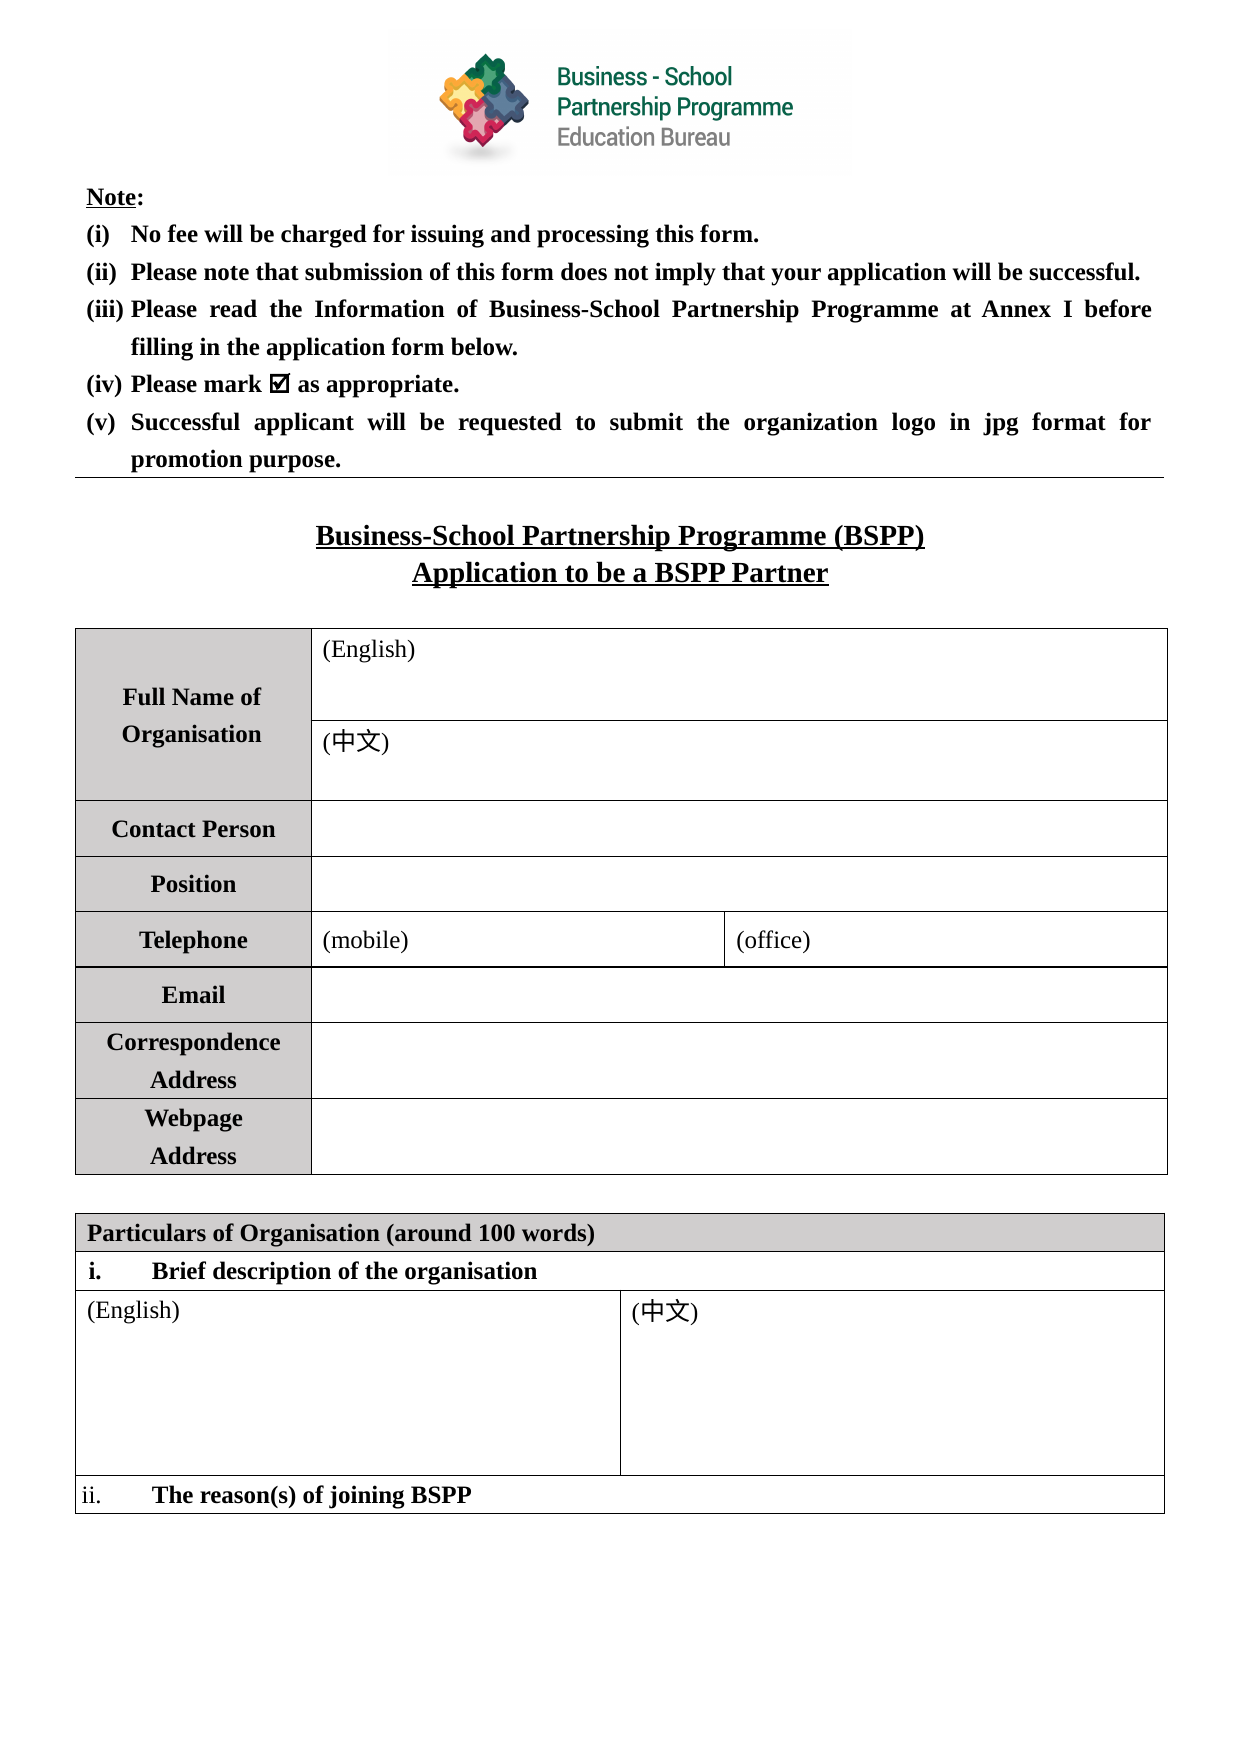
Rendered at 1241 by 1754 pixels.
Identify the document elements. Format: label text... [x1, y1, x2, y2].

table_cell Webpage Address [76, 1099, 311, 1174]
text Application to be a BSPP Partner [75, 553, 1165, 591]
table_cell [312, 1023, 1167, 1098]
table_header Full Name of Organisation [76, 629, 311, 800]
table_cell Telephone [76, 912, 311, 966]
table_cell (office) [725, 912, 1167, 966]
table_cell Correspondence Address [76, 1023, 311, 1098]
table_cell (中文) [312, 721, 1167, 800]
table_cell Position [76, 857, 311, 911]
table_cell (mobile) [312, 912, 724, 966]
table_header (English) [312, 629, 1167, 720]
table_cell (中文) [621, 1291, 1164, 1475]
text Business-School Partnership Programme (BSPP) [75, 516, 1165, 553]
table_cell [312, 1099, 1167, 1174]
table_header Note: No fee will be charged for issuing and processing this form. Please note that submission of this form does not imply that your application will be successful. Please read the Information of Business-School Partnership Programme at Annex I before filling in the application form below. Please mark as appropriate. Successful applicant will be requested to submit the organization logo in jpg format for promotion purpose. [75, 177, 1164, 477]
table_cell [312, 857, 1167, 911]
table_header Particulars of Organisation (around 100 words) [76, 1214, 1164, 1251]
table_cell (English) [76, 1291, 620, 1475]
table_cell [312, 968, 1167, 1022]
picture [388, 29, 853, 176]
table_cell [312, 801, 1167, 856]
table_cell Contact Person [76, 801, 311, 856]
table_cell Brief description of the organisation [76, 1252, 1164, 1289]
table_cell The reason(s) of joining BSPP [76, 1476, 1164, 1513]
table_cell Email [76, 968, 311, 1022]
